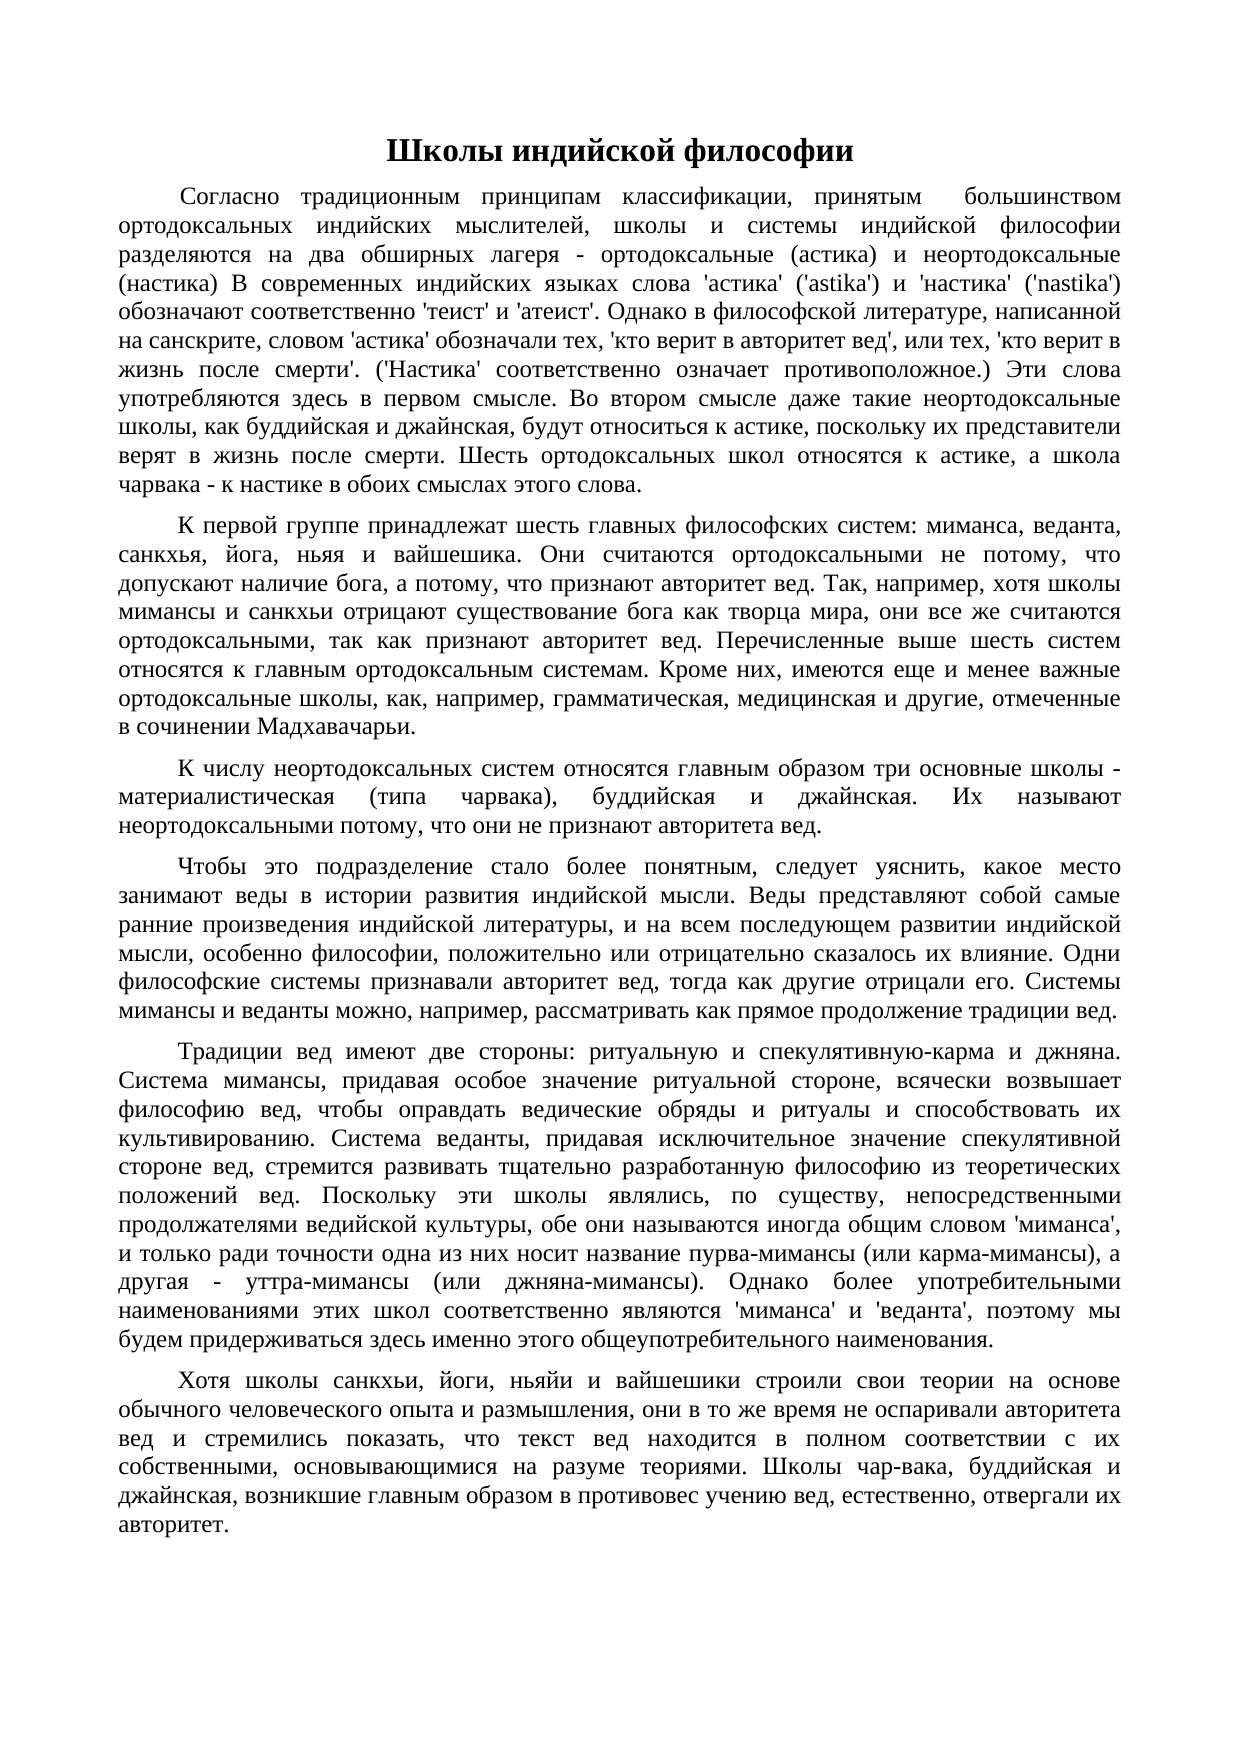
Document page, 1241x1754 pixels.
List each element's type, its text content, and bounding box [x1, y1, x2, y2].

text Хотя школы санкхьи, йоги, ньяйи и вайшешики строили свои теории на основе обычного человеческого опыта и размышления, они в то же время не оспаривали авторитета вед и стремились показать, что текст вед находится в полном соответствии с их собственными, основывающимися на разуме теориями. Школы чар-вака, буддийская и джайнская, возникшие главным образом в противовес учению вед, естественно, отвергали их авторитет. [118, 1365, 1122, 1538]
text Чтобы это подразделение стало более понятным, следует уяснить, какое место занимают веды в истории развития индийской мысли. Веды представляют собой самые ранние произведения индийской литературы, и на всем последующем развитии индийской мысли, особенно философии, положительно или отрицательно сказалось их влияние. Одни философские системы признавали авторитет вед, тогда как другие отрицали его. Системы мимансы и веданты можно, например, рассматривать как прямое продолжение традиции вед. [118, 851, 1122, 1024]
text К первой группе принадлежат шесть главных философских систем: миманса, веданта, санкхья, йога, ньяя и вайшешика. Они считаются ортодоксальными не потому, что допускают наличие бога, а потому, что признают авторитет вед. Так, например, хотя школы мимансы и санкхьи отрицают существование бога как творца мира, они все же считаются ортодоксальными, так как признают авторитет вед. Перечисленные выше шесть систем относятся к главным ортодоксальным системам. Кроме них, имеются еще и менее важные ортодоксальные школы, как, например, грамматическая, медицинская и другие, отмеченные в сочинении Мадхавачарьи. [118, 510, 1122, 740]
text Школы индийской философии [118, 131, 1122, 169]
text Согласно традиционным принципам классификации, принятым большинством ортодоксальных индийских мыслителей, школы и системы индийской философии разделяются на два обширных лагеря - ортодоксальные (астика) и неортодоксальные (настика) В современных индийских языках слова 'астика' ('astika') и 'настика' ('nastika') обозначают соответственно 'теист' и 'атеист'. Однако в философской литературе, написанной на санскрите, словом 'астика' обозначали тех, 'кто верит в авторитет вед', или тех, 'кто верит в жизнь после смерти'. ('Настика' соответственно означает противоположное.) Эти слова употребляются здесь в первом смысле. Во втором смысле даже такие неортодоксальные школы, как буддийская и джайнская, будут относиться к астике, поскольку их представители верят в жизнь после смерти. Шесть ортодоксальных школ относятся к астике, а школа чарвака - к настике в обоих смыслах этого слова. [118, 181, 1122, 498]
text К числу неортодоксальных систем относятся главным образом три основные школы - материалистическая (типа чарвака), буддийская и джайнская. Их называют неортодоксальными потому, что они не признают авторитета вед. [118, 753, 1122, 839]
text Традиции вед имеют две стороны: ритуальную и спекулятивную-карма и джняна. Система мимансы, придавая особое значение ритуальной стороне, всячески возвышает философию вед, чтобы оправдать ведические обряды и ритуалы и способствовать их культивированию. Система веданты, придавая исключительное значение спекулятивной стороне вед, стремится развивать тщательно разработанную философию из теоретических положений вед. Поскольку эти школы являлись, по существу, непосредственными продолжателями ведийской культуры, обе они называются иногда общим словом 'миманса', и только ради точности одна из них носит название пурва-мимансы (или карма-мимансы), а другая - уттра-мимансы (или джняна-мимансы). Однако более употребительными наименованиями этих школ соответственно являются 'миманса' и 'веданта', поэтому мы будем придерживаться здесь именно этого общеупотребительного наименования. [118, 1036, 1122, 1353]
